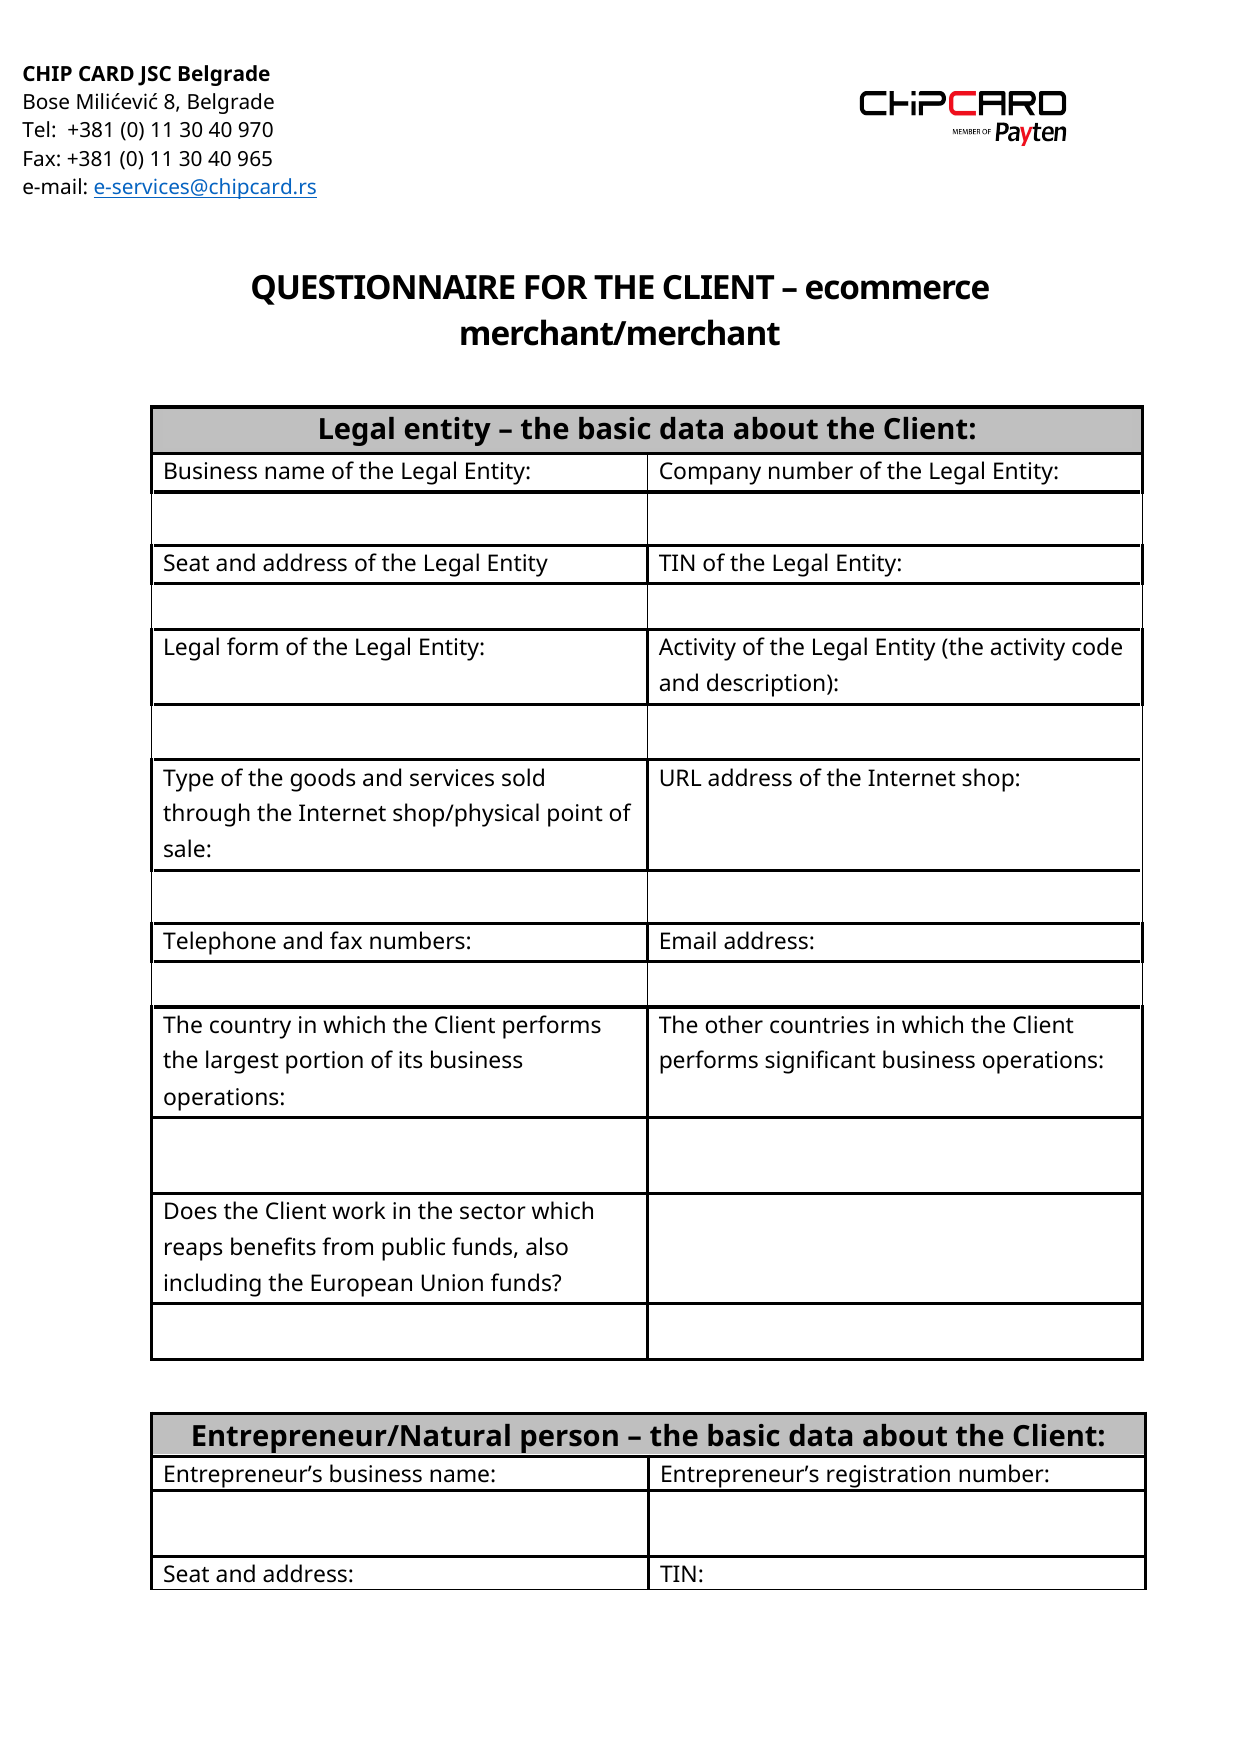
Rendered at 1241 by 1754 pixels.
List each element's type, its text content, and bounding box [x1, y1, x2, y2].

table_cell [649, 1119, 1141, 1192]
table_cell Fax: +381 (0) 11 30 40 965 [11, 144, 465, 172]
table_cell [648, 960, 1142, 1005]
table_cell URL address of the Internet shop: [649, 758, 1142, 868]
table_cell Does the Client work in the sector which reaps benefits from public funds, also including the European Union funds? [153, 1195, 646, 1302]
table_cell [649, 1305, 1141, 1358]
table_cell Telephone and fax numbers: [153, 922, 646, 960]
title QUESTIONNAIRE FOR THE CLIENT – ecommerce merchant/merchant [150, 264, 1090, 355]
table_cell [648, 703, 1142, 758]
table_cell [648, 490, 1142, 543]
table_cell [152, 703, 647, 758]
table_cell [153, 1305, 646, 1358]
table_cell Bose Milićević 8, Belgrade [11, 87, 465, 116]
table_cell [153, 1119, 646, 1192]
table_cell Seat and address: [153, 1558, 647, 1589]
table_cell Entrepreneur’s business name: [153, 1458, 647, 1489]
table_cell The country in which the Client performs the largest portion of its business operations: [153, 1005, 646, 1116]
table_cell [152, 869, 647, 922]
table_cell Email address: [649, 922, 1141, 960]
table_header Entrepreneur/Natural person – the basic data about the Client: [153, 1415, 1144, 1454]
table_cell [649, 1195, 1141, 1302]
table_cell Seat and address of the Legal Entity [153, 544, 646, 582]
table_cell TIN of the Legal Entity: [649, 544, 1141, 582]
table_cell [152, 960, 647, 1005]
table_cell [153, 1492, 647, 1554]
table_header Legal entity – the basic data about the Client: [153, 409, 1141, 452]
table_cell [648, 869, 1142, 922]
table_cell [650, 1492, 1144, 1554]
table_cell Activity of the Legal Entity (the activity code and description): [649, 628, 1141, 702]
table_cell Company number of the Legal Entity: [648, 455, 1141, 490]
table_cell Legal form of the Legal Entity: [153, 628, 646, 702]
table_cell The other countries in which the Client performs significant business operations: [649, 1005, 1141, 1116]
table_cell [152, 490, 647, 543]
table_header CHIP CARD JSC Belgrade [11, 59, 465, 87]
table_cell Business name of the Legal Entity: [153, 455, 647, 490]
table_cell TIN: [650, 1558, 1144, 1589]
picture [835, 73, 1091, 164]
table_cell [152, 582, 647, 628]
table_cell e-mail: e-services@chipcard.rs [11, 173, 465, 201]
table_cell [648, 582, 1142, 628]
table_cell Tel: +381 (0) 11 30 40 970 [11, 116, 465, 144]
table_cell Type of the goods and services sold through the Internet shop/physical point of sale: [153, 758, 646, 868]
table_cell Entrepreneur’s registration number: [650, 1458, 1144, 1489]
